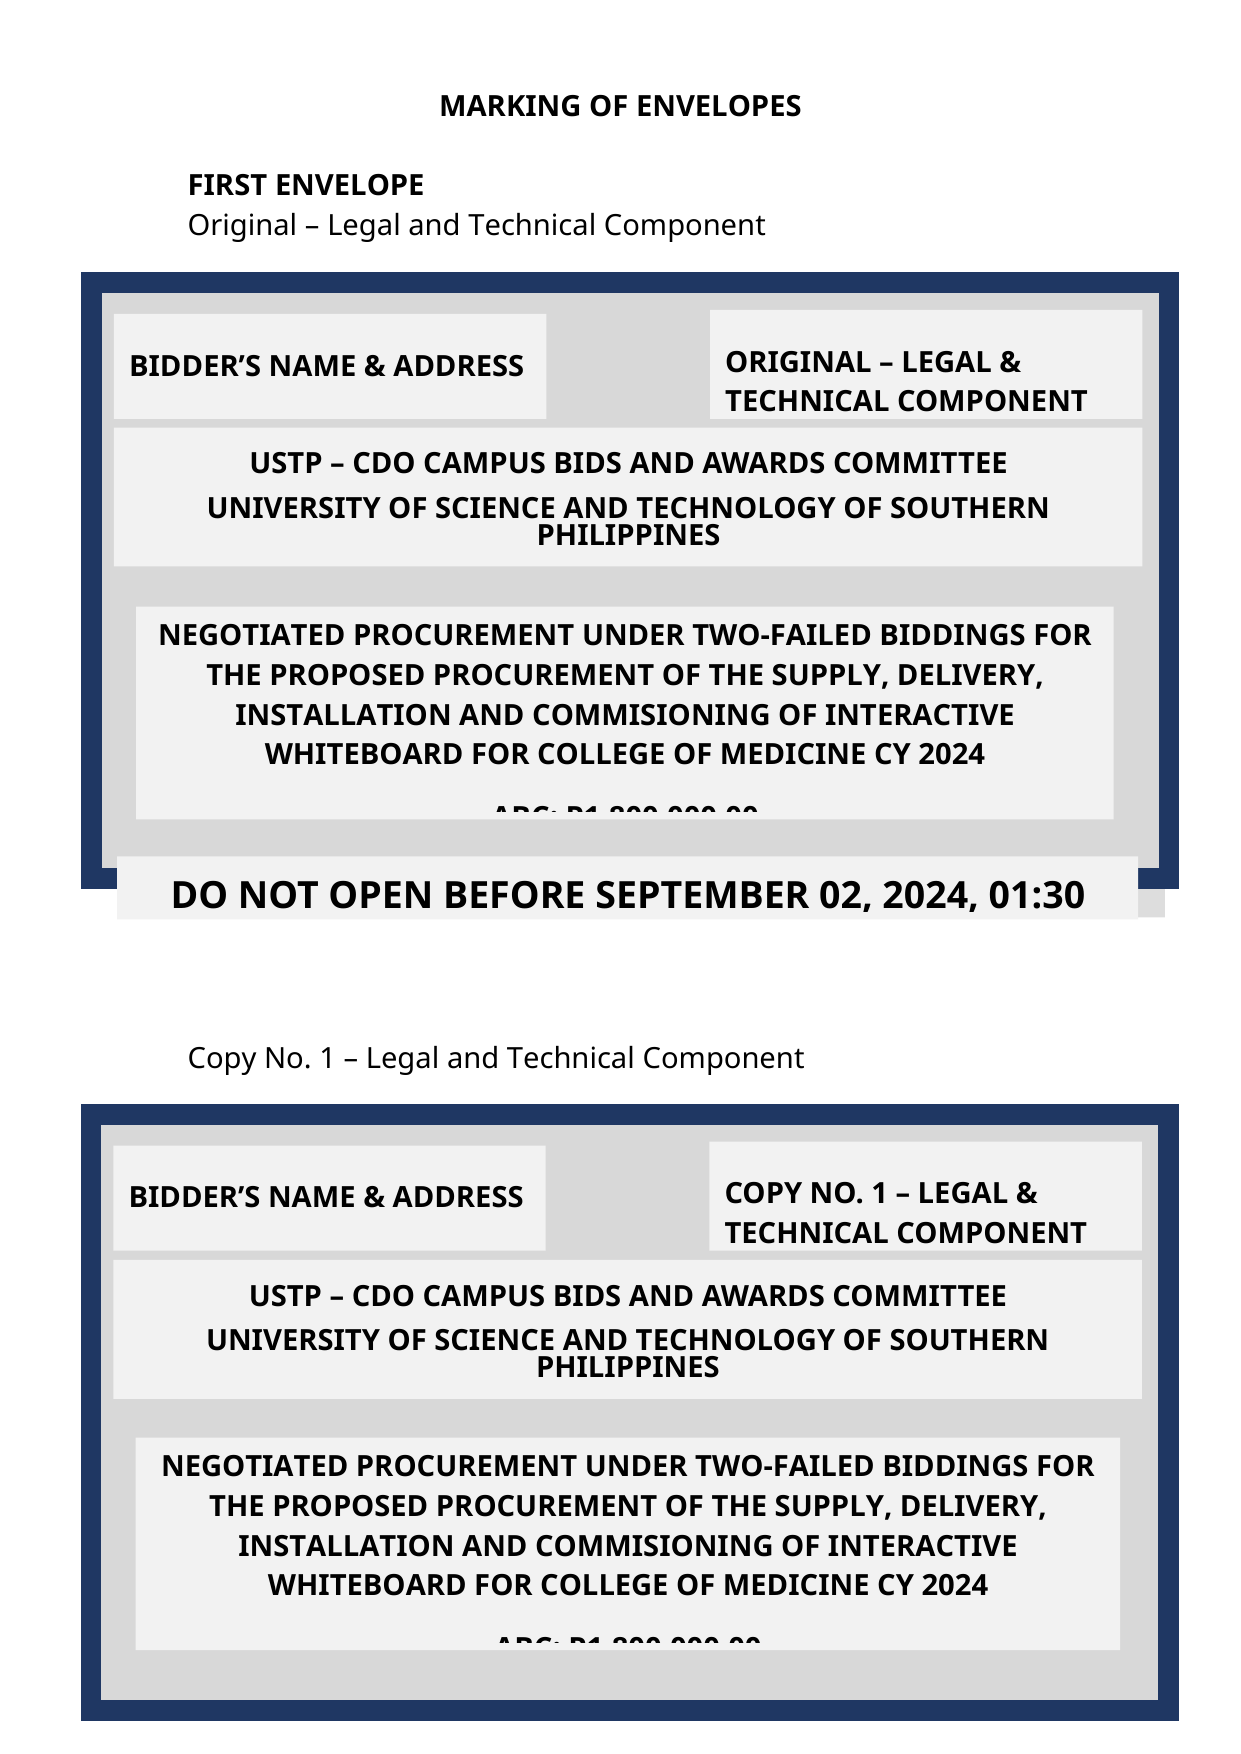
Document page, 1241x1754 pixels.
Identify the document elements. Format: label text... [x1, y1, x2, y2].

text Original – Legal and Technical Component [187, 204, 1053, 244]
text MARKING OF ENVELOPES [187, 85, 1053, 125]
text Copy No. 1 – Legal and Technical Component [187, 1037, 1053, 1077]
text FIRST ENVELOPE [187, 164, 1053, 204]
